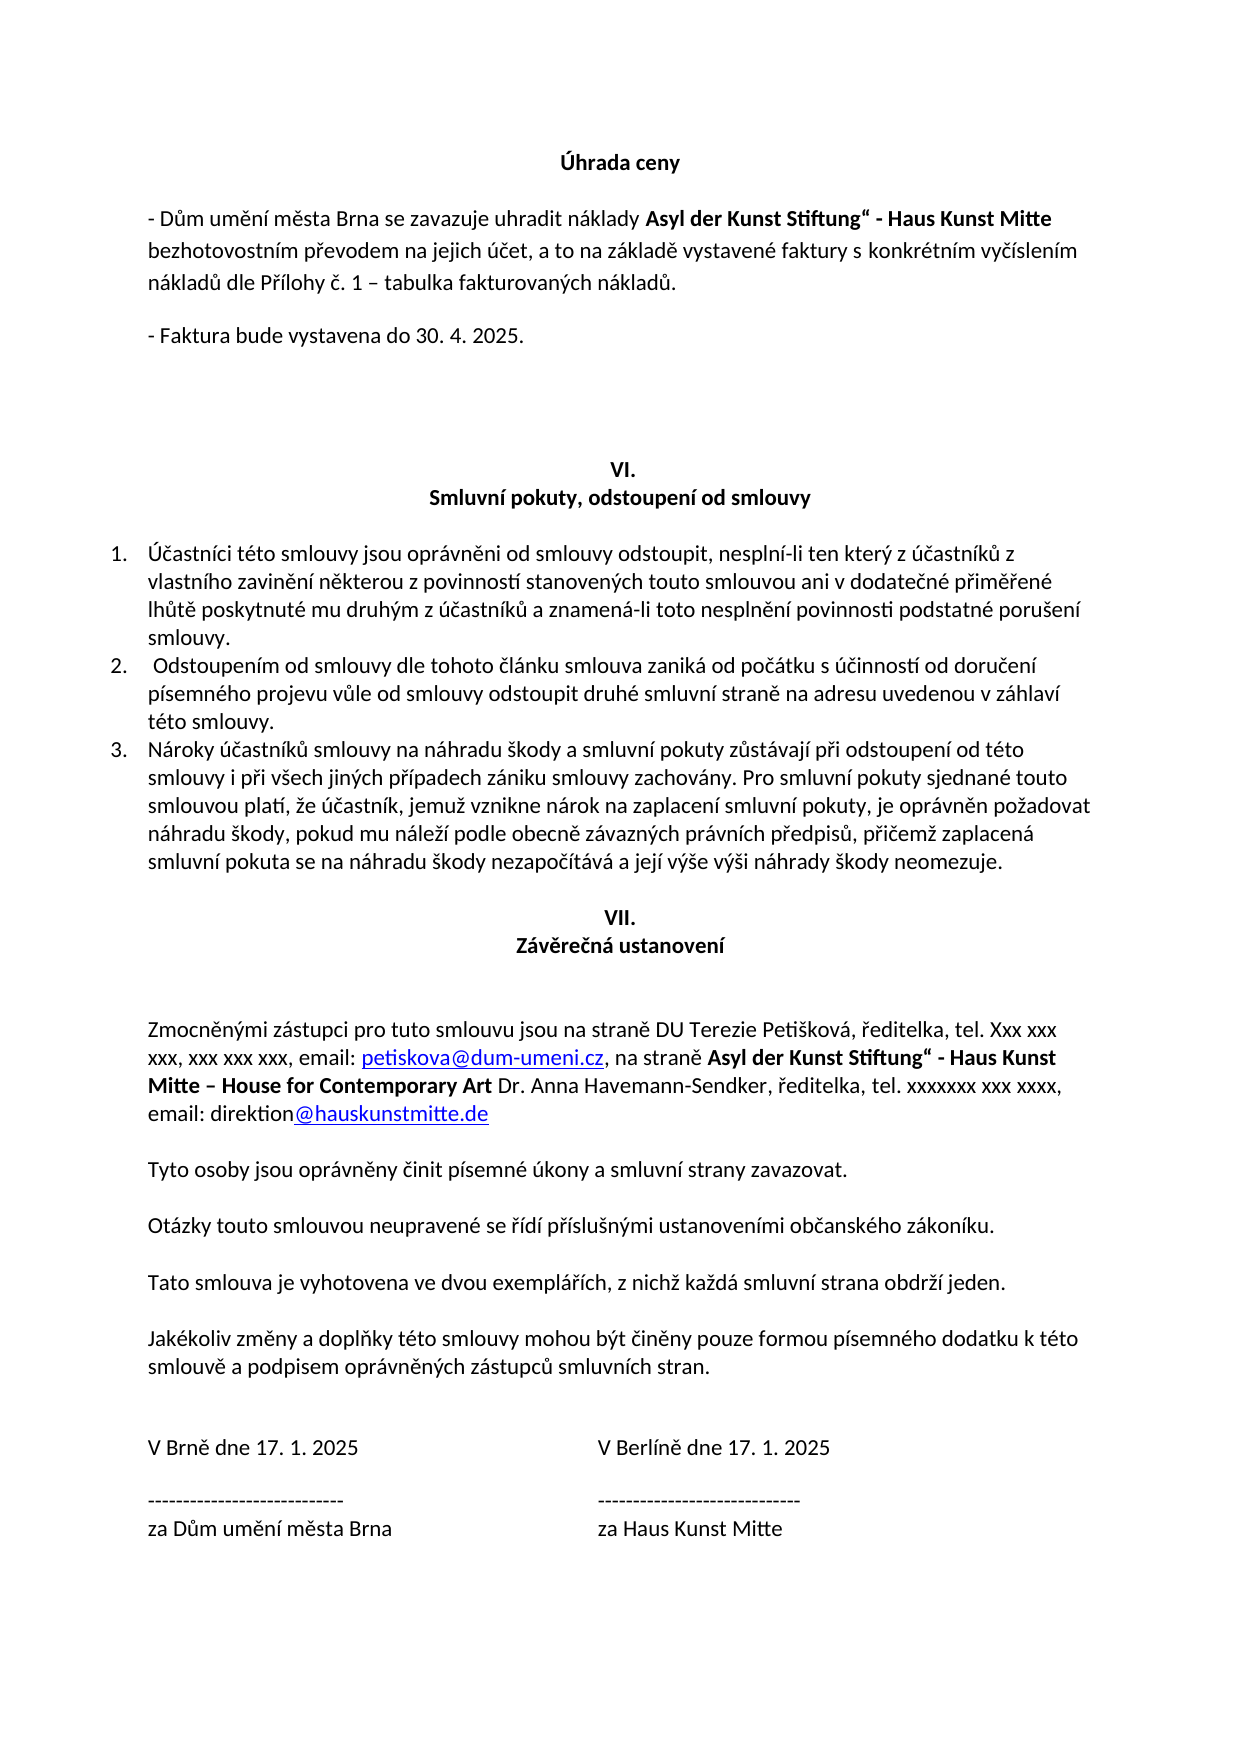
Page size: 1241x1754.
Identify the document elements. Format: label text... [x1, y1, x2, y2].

text Úhrada ceny [148, 148, 1093, 176]
text Zmocněnými zástupci pro tuto smlouvu jsou na straně DU Terezie Petišková, ředitelka, tel. Xxx xxx xxx, xxx xxx xxx, email: petiskova@dum-umeni.cz, na straně Asyl der Kunst Stiftung“ - Haus Kunst Mitte – House for Contemporary Art Dr. Anna Havemann-Sendker, ředitelka, tel. xxxxxxx xxx xxxx, email: direktion@hauskunstmitte.de [148, 1016, 1093, 1128]
text ---------------------------- ----------------------------- [148, 1486, 1093, 1514]
text Jakékoliv změny a doplňky této smlouvy mohou být činěny pouze formou písemného dodatku k této smlouvě a podpisem oprávněných zástupců smluvních stran. [148, 1324, 1093, 1380]
text V Brně dne 17. 1. 2025 V Berlíně dne 17. 1. 2025 [148, 1433, 1093, 1461]
list Nároky účastníků smlouvy na náhradu škody a smluvní pokuty zůstávají při odstoupení od této smlouvy i při všech jiných případech zániku smlouvy zachovány. Pro smluvní pokuty sjednané touto smlouvou platí, že účastník, jemuž vznikne nárok na zaplacení smluvní pokuty, je oprávněn požadovat náhradu škody, pokud mu náleží podle obecně závazných právních předpisů, přičemž zaplacená smluvní pokuta se na náhradu škody nezapočítává a její výše výši náhrady škody neomezuje. [110, 735, 1093, 875]
text Tato smlouva je vyhotovena ve dvou exemplářích, z nichž každá smluvní strana obdrží jeden. [148, 1268, 1093, 1296]
text VI. [153, 455, 1093, 483]
text - Dům umění města Brna se zavazuje uhradit náklady Asyl der Kunst Stiftung“ - Haus Kunst Mitte bezhotovostním převodem na jejich účet, a to na základě vystavené faktury s konkrétním vyčíslením nákladů dle Přílohy č. 1 – tabulka fakturovaných nákladů. [148, 204, 1093, 296]
text Závěrečná ustanovení [148, 931, 1093, 959]
text za Dům umění města Brna za Haus Kunst Mitte [148, 1514, 1093, 1542]
text Tyto osoby jsou oprávněny činit písemné úkony a smluvní strany zavazovat. [148, 1156, 1093, 1184]
text VII. [148, 903, 1093, 931]
text Otázky touto smlouvou neupravené se řídí příslušnými ustanoveními občanského zákoníku. [148, 1212, 1093, 1240]
text Smluvní pokuty, odstoupení od smlouvy [148, 483, 1093, 511]
text - Faktura bude vystavena do 30. 4. 2025. [148, 321, 1093, 349]
list Účastníci této smlouvy jsou oprávněni od smlouvy odstoupit, nesplní-li ten který z účastníků z vlastního zavinění některou z povinností stanovených touto smlouvou ani v dodatečné přiměřené lhůtě poskytnuté mu druhým z účastníků a znamená-li toto nesplnění povinnosti podstatné porušení smlouvy. [110, 539, 1093, 651]
list Odstoupením od smlouvy dle tohoto článku smlouva zaniká od počátku s účinností od doručení písemného projevu vůle od smlouvy odstoupit druhé smluvní straně na adresu uvedenou v záhlaví této smlouvy. [110, 651, 1093, 735]
